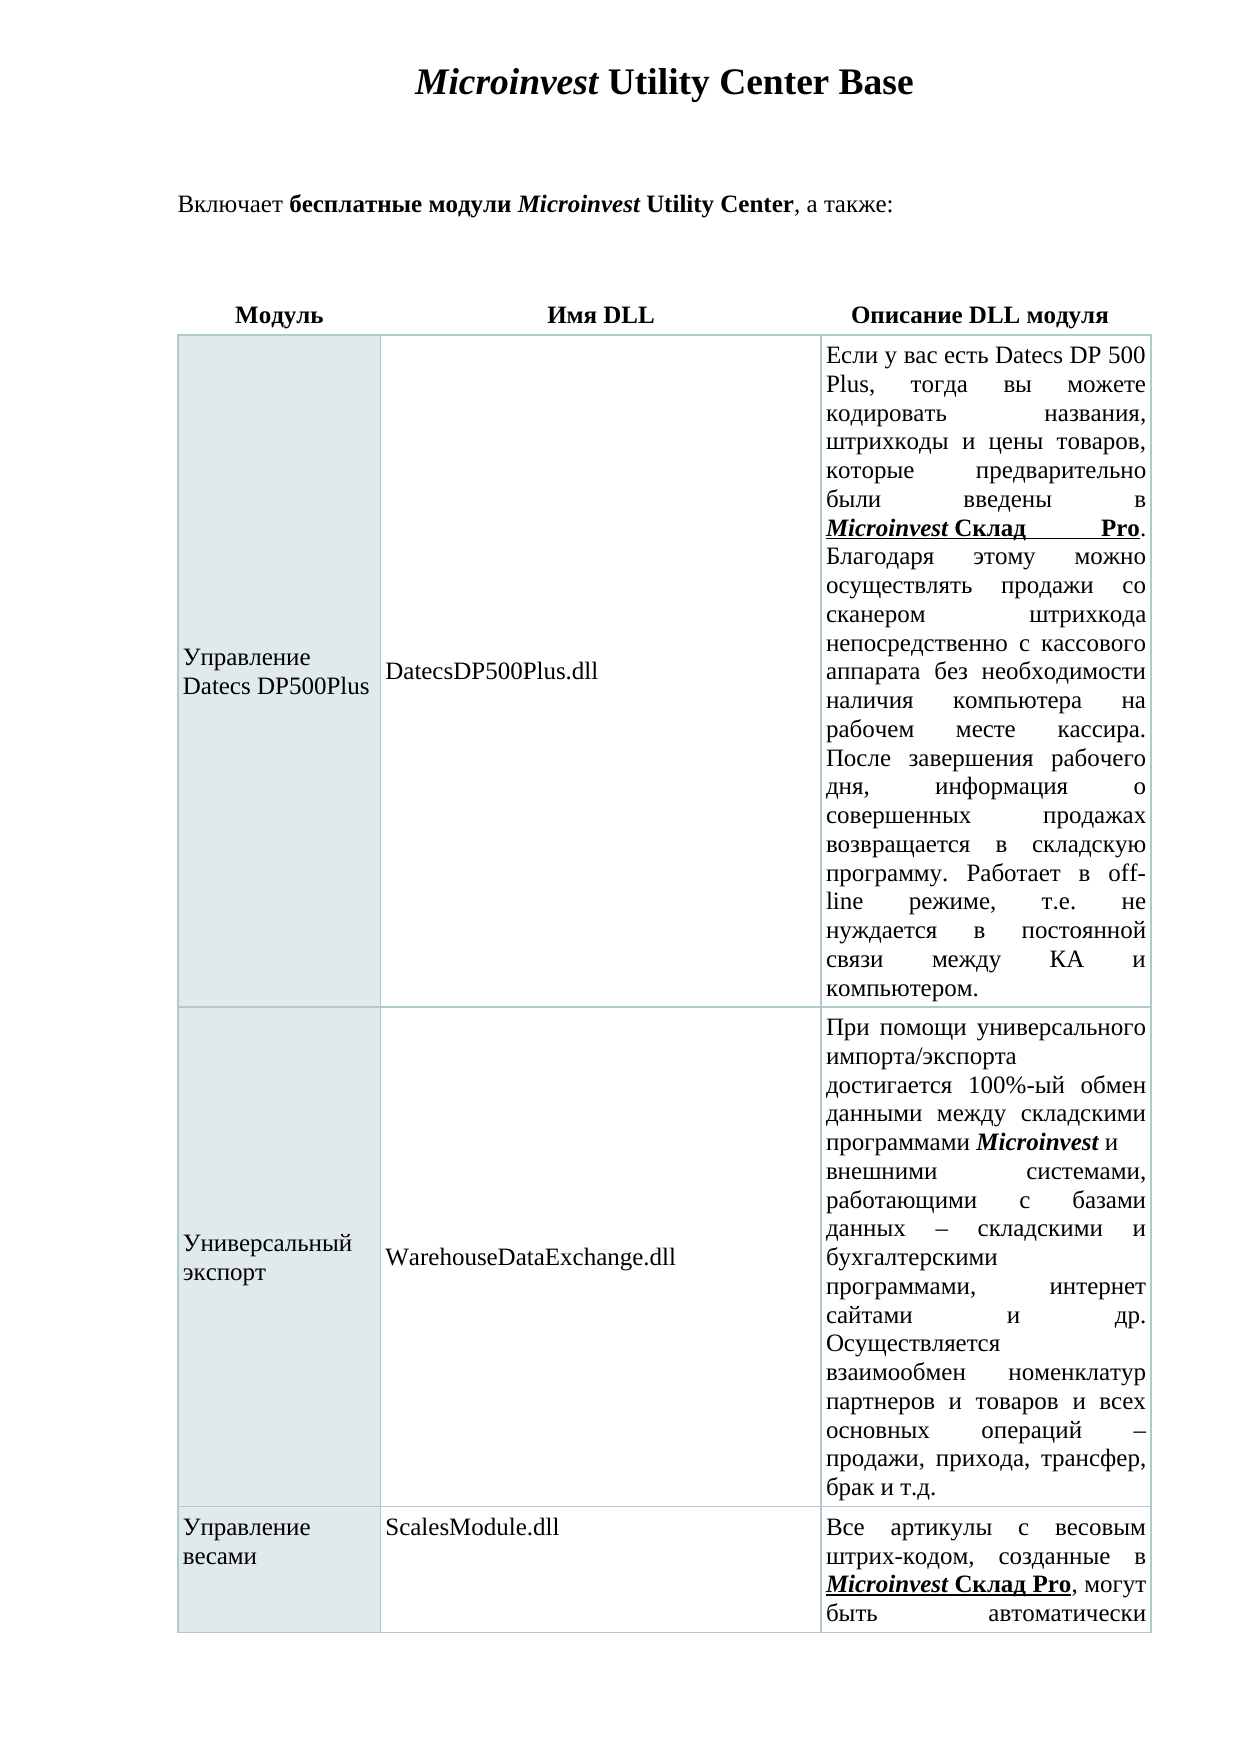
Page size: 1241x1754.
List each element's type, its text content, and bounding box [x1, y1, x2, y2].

table_cell WarehouseDataExchange.dll [381, 1008, 820, 1506]
table_cell Если у вас есть Datecs DP 500 Plus, тогда вы можете кодировать названия, штрихкоды и цены товаров, которые предварительно были введены в Microinvest Склад Pro. Благодаря этому можно осуществлять продажи со сканером штрихкода непосредственно с кассового аппарата без необходимости наличия компьютера на рабочем месте кассира. После завершения рабочего дня, информация о совершенных продажах возвращается в складскую программу. Работает в off-line режиме, т.е. не нуждается в постоянной связи между КА и компьютером. [822, 336, 1150, 1006]
text Microinvest Utility Center Base [177, 59, 1152, 102]
table_header Описание DLL модуля [822, 296, 1150, 334]
table_cell Управление Datecs DP500Plus [179, 336, 380, 1006]
table_cell Универсальный экспорт [179, 1008, 380, 1506]
table_cell Управление весами [179, 1507, 380, 1632]
table_cell DatecsDP500Plus.dll [381, 336, 820, 1006]
table_cell При помощи универсального импортa/экспортa достигается 100%-ый обмен данными между складскими программами Microinvest и внешними системами, работающими с базами данных – складскими и бухгалтерскими программами, интернет сайтами и др. Осуществляется взаимообмен номенклатур партнеров и товаров и всех основных операций – продажи, прихода, трансфер, брак и т.д. [822, 1008, 1150, 1506]
table_header Имя DLL [381, 296, 820, 334]
text Включает бесплатные модули Microinvest Utility Center, а также: [177, 189, 1152, 218]
table_header Модуль [179, 296, 380, 334]
table_cell ScalesModule.dll [381, 1507, 820, 1632]
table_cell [822, 1507, 1150, 1632]
